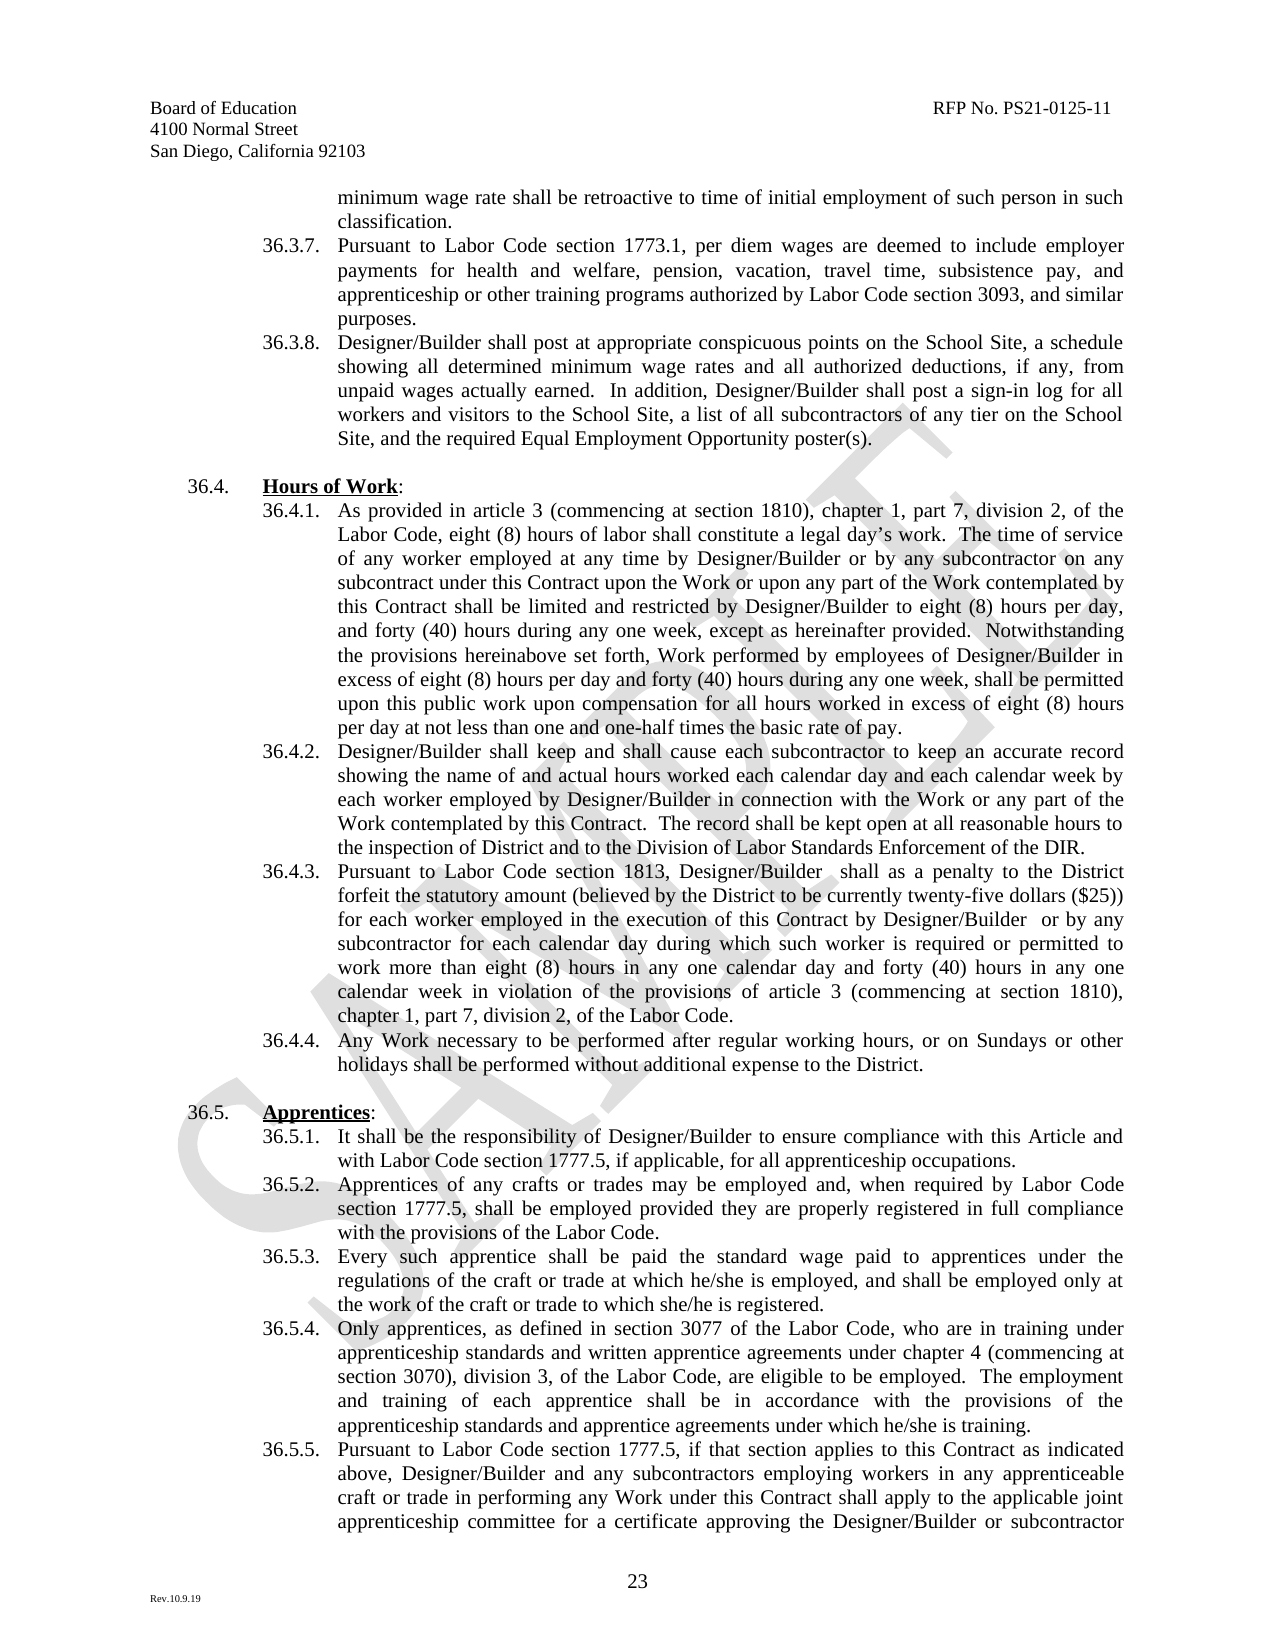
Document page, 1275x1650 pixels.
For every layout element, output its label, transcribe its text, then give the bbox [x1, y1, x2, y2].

list Hours of Work: [187, 474, 1125, 498]
list Apprentices: [187, 1100, 1125, 1124]
list Designer/Builder shall keep and shall cause each subcontractor to keep an accurate record showing the name of and actual hours worked each calendar day and each calendar week by each worker employed by Designer/Builder in connection with the Work or any part of the Work contemplated by this Contract. The record shall be kept open at all reasonable hours to the inspection of District and to the Division of Labor Standards Enforcement of the DIR. [262, 739, 1125, 859]
list Every such apprentice shall be paid the standard wage paid to apprentices under the regulations of the craft or trade at which he/she is employed, and shall be employed only at the work of the craft or trade to which she/he is registered. [262, 1244, 1125, 1316]
list It shall be the responsibility of Designer/Builder to ensure compliance with this Article and with Labor Code section 1777.5, if applicable, for all apprenticeship occupations. [262, 1124, 1125, 1172]
list As provided in article 3 (commencing at section 1810), chapter 1, part 7, division 2, of the Labor Code, eight (8) hours of labor shall constitute a legal day’s work. The time of service of any worker employed at any time by Designer/Builder or by any subcontractor on any subcontract under this Contract upon the Work or upon any part of the Work contemplated by this Contract shall be limited and restricted by Designer/Builder to eight (8) hours per day, and forty (40) hours during any one week, except as hereinafter provided. Notwithstanding the provisions hereinabove set forth, Work performed by employees of Designer/Builder in excess of eight (8) hours per day and forty (40) hours during any one week, shall be permitted upon this public work upon compensation for all hours worked in excess of eight (8) hours per day at not less than one and one-half times the basic rate of pay. [262, 498, 1125, 739]
list Pursuant to Labor Code section 1773.1, per diem wages are deemed to include employer payments for health and welfare, pension, vacation, travel time, subsistence pay, and apprenticeship or other training programs authorized by Labor Code section 3093, and similar purposes. [262, 233, 1125, 330]
list Pursuant to Labor Code section 1813, Designer/Builder shall as a penalty to the District forfeit the statutory amount (believed by the District to be currently twenty-five dollars ($25)) for each worker employed in the execution of this Contract by Designer/Builder or by any subcontractor for each calendar day during which such worker is required or permitted to work more than eight (8) hours in any one calendar day and forty (40) hours in any one calendar week in violation of the provisions of article 3 (commencing at section 1810), chapter 1, part 7, division 2, of the Labor Code. [262, 859, 1125, 1027]
list Designer/Builder shall post at appropriate conspicuous points on the School Site, a schedule showing all determined minimum wage rates and all authorized deductions, if any, from unpaid wages actually earned. In addition, Designer/Builder shall post a sign-in log for all workers and visitors to the School Site, a list of all subcontractors of any tier on the School Site, and the required Equal Employment Opportunity poster(s). [262, 330, 1125, 450]
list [262, 1437, 1125, 1533]
list Apprentices of any crafts or trades may be employed and, when required by Labor Code section 1777.5, shall be employed provided they are properly registered in full compliance with the provisions of the Labor Code. [262, 1172, 1125, 1244]
list Any Work necessary to be performed after regular working hours, or on Sundays or other holidays shall be performed without additional expense to the District. [262, 1027, 1125, 1076]
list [262, 185, 1125, 233]
list Only apprentices, as defined in section 3077 of the Labor Code, who are in training under apprenticeship standards and written apprentice agreements under chapter 4 (commencing at section 3070), division 3, of the Labor Code, are eligible to be employed. The employment and training of each apprentice shall be in accordance with the provisions of the apprenticeship standards and apprentice agreements under which he/she is training. [262, 1316, 1125, 1437]
